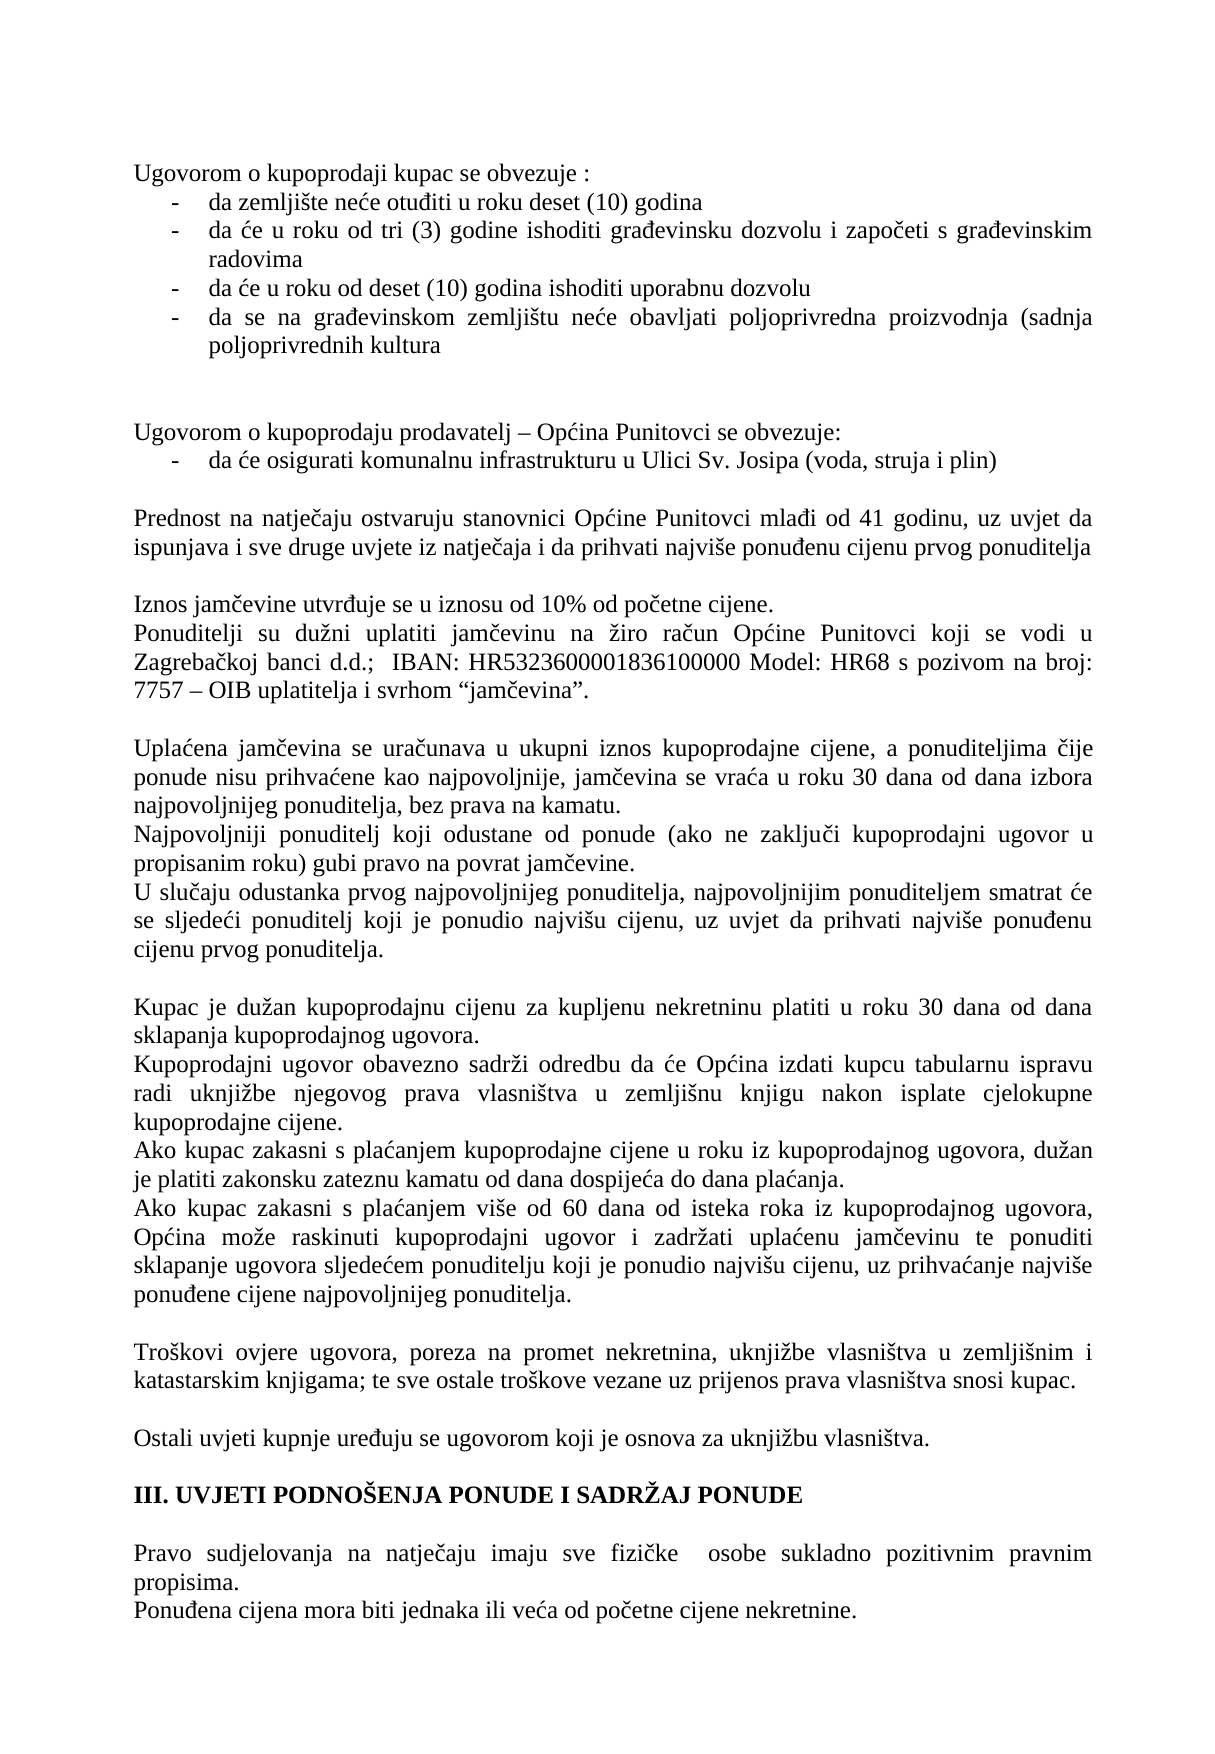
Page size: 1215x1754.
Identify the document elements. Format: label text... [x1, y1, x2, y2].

text Pravo sudjelovanja na natječaju imaju sve fizičke osobe sukladno pozitivnim pravnim propisima. [133, 1538, 1094, 1595]
text Ostali uvjeti kupnje uređuju se ugovorom koji je osnova za uknjižbu vlasništva. [133, 1423, 1094, 1452]
text Troškovi ovjere ugovora, poreza na promet nekretnina, uknjižbe vlasništva u zemljišnim i katastarskim knjigama; te sve ostale troškove vezane uz prijenos prava vlasništva snosi kupac. [133, 1337, 1094, 1394]
text Kupoprodajni ugovor obavezno sadrži odredbu da će Općina izdati kupcu tabularnu ispravu radi uknjižbe njegovog prava vlasništva u zemljišnu knjigu nakon isplate cjelokupne kupoprodajne cijene. [133, 1049, 1094, 1135]
text Ugovorom o kupoprodaju prodavatelj – Općina Punitovci se obvezuje: [133, 417, 1094, 445]
text Uplaćena jamčevina se uračunava u ukupni iznos kupoprodajne cijene, a ponuditeljima čije ponude nisu prihvaćene kao najpovoljnije, jamčevina se vraća u roku 30 dana od dana izbora najpovoljnijeg ponuditelja, bez prava na kamatu. [133, 733, 1094, 819]
list da zemljište neće otuđiti u roku deset (10) godina [171, 187, 1094, 215]
text Najpovoljniji ponuditelj koji odustane od ponude (ako ne zaključi kupoprodajni ugovor u propisanim roku) gubi pravo na povrat jamčevine. [133, 819, 1094, 877]
subtitle III. UVJETI PODNOŠENJA PONUDE I SADRŽAJ PONUDE [133, 1480, 1094, 1509]
text Kupac je dužan kupoprodajnu cijenu za kupljenu nekretninu platiti u roku 30 dana od dana sklapanja kupoprodajnog ugovora. [133, 992, 1094, 1049]
text Ugovorom o kupoprodaji kupac se obvezuje : [133, 158, 1094, 187]
list da će u roku od tri (3) godine ishoditi građevinsku dozvolu i započeti s građevinskim radovima [171, 215, 1094, 273]
text Ako kupac zakasni s plaćanjem kupoprodajne cijene u roku iz kupoprodajnog ugovora, dužan je platiti zakonsku zateznu kamatu od dana dospijeća do dana plaćanja. [133, 1135, 1094, 1193]
text Prednost na natječaju ostvaruju stanovnici Općine Punitovci mlađi od 41 godinu, uz uvjet da ispunjava i sve druge uvjete iz natječaja i da prihvati najviše ponuđenu cijenu prvog ponuditelja [133, 503, 1094, 560]
text Ako kupac zakasni s plaćanjem više od 60 dana od isteka roka iz kupoprodajnog ugovora, Općina može raskinuti kupoprodajni ugovor i zadržati uplaćenu jamčevinu te ponuditi sklapanje ugovora sljedećem ponuditelju koji je ponudio najvišu cijenu, uz prihvaćanje najviše ponuđene cijene najpovoljnijeg ponuditelja. [133, 1193, 1094, 1308]
text Ponuditelji su dužni uplatiti jamčevinu na žiro račun Općine Punitovci koji se vodi u Zagrebačkoj banci d.d.; IBAN: HR5323600001836100000 Model: HR68 s pozivom na broj: 7757 – OIB uplatitelja i svrhom “jamčevina”. [133, 618, 1094, 704]
list da će u roku od deset (10) godina ishoditi uporabnu dozvolu [171, 273, 1094, 302]
text Ponuđena cijena mora biti jednaka ili veća od početne cijene nekretnine. [133, 1595, 1094, 1624]
text Iznos jamčevine utvrđuje se u iznosu od 10% od početne cijene. [133, 589, 1094, 618]
list da će osigurati komunalnu infrastrukturu u Ulici Sv. Josipa (voda, struja i plin) [171, 445, 1094, 474]
text U slučaju odustanka prvog najpovoljnijeg ponuditelja, najpovoljnijim ponuditeljem smatrat će se sljedeći ponuditelj koji je ponudio najvišu cijenu, uz uvjet da prihvati najviše ponuđenu cijenu prvog ponuditelja. [133, 877, 1094, 963]
list da se na građevinskom zemljištu neće obavljati poljoprivredna proizvodnja (sadnja poljoprivrednih kultura [171, 302, 1094, 359]
